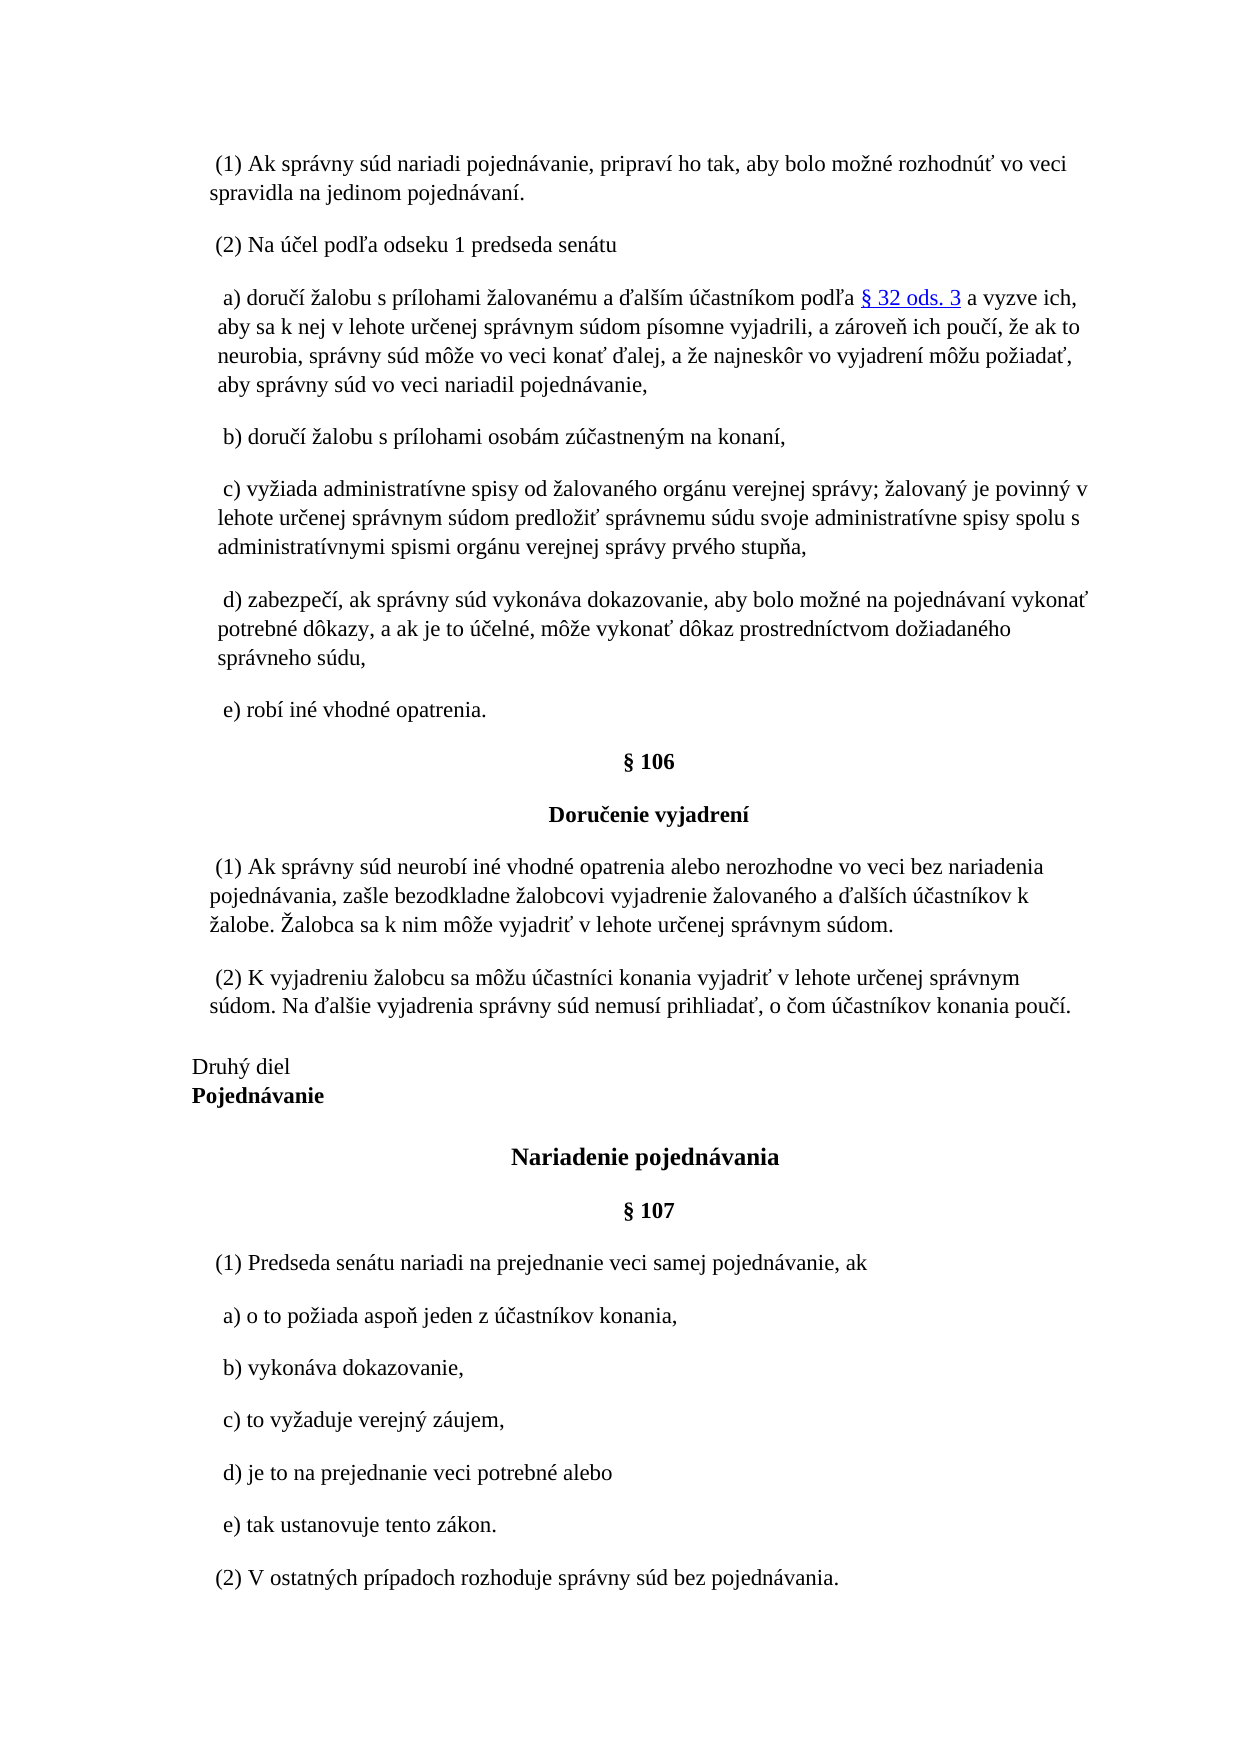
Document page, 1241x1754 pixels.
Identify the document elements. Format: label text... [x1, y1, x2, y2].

text c) vyžiada administratívne spisy od žalovaného orgánu verejnej správy; žalovaný je povinný v lehote určenej správnym súdom predložiť správnemu súdu svoje administratívne spisy spolu s administratívnymi spismi orgánu verejnej správy prvého stupňa, [217, 475, 1090, 560]
text Nariadenie pojednávania [194, 1142, 1090, 1171]
text c) to vyžaduje verejný záujem, [217, 1406, 1090, 1433]
text (1) Predseda senátu nariadi na prejednanie veci samej pojednávanie, ak [209, 1249, 1090, 1276]
text (1) Ak správny súd neurobí iné vhodné opatrenia alebo nerozhodne vo veci bez nariadenia pojednávania, zašle bezodkladne žalobcovi vyjadrenie žalovaného a ďalších účastníkov k žalobe. Žalobca sa k nim môže vyjadriť v lehote určenej správnym súdom. [209, 853, 1090, 937]
text d) zabezpečí, ak správny súd vykonáva dokazovanie, aby bolo možné na pojednávaní vykonať potrebné dôkazy, a ak je to účelné, môže vykonať dôkaz prostredníctvom dožiadaného správneho súdu, [217, 586, 1090, 670]
text a) doručí žalobu s prílohami žalovanému a ďalším účastníkom podľa § 32 ods. 3 a vyzve ich, aby sa k nej v lehote určenej správnym súdom písomne vyjadrili, a zároveň ich poučí, že ak to neurobia, správny súd môže vo veci konať ďalej, a že najneskôr vo vyjadrení môžu požiadať, aby správny súd vo veci nariadil pojednávanie, [217, 284, 1090, 397]
text Druhý diel [186, 1053, 1090, 1079]
text Doručenie vyjadrení [202, 801, 1090, 827]
text d) je to na prejednanie veci potrebné alebo [217, 1459, 1090, 1485]
text § 106 [202, 748, 1090, 775]
text a) o to požiada aspoň jeden z účastníkov konania, [217, 1302, 1090, 1328]
text Pojednávanie [186, 1082, 1090, 1108]
text (2) Na účel podľa odseku 1 predseda senátu [209, 231, 1090, 258]
text § 107 [202, 1197, 1090, 1223]
text e) tak ustanovuje tento zákon. [217, 1511, 1090, 1538]
text b) doručí žalobu s prílohami osobám zúčastneným na konaní, [217, 423, 1090, 449]
text e) robí iné vhodné opatrenia. [217, 696, 1090, 722]
text (1) Ak správny súd nariadi pojednávanie, pripraví ho tak, aby bolo možné rozhodnúť vo veci spravidla na jedinom pojednávaní. [209, 150, 1090, 205]
text b) vykonáva dokazovanie, [217, 1354, 1090, 1380]
text (2) K vyjadreniu žalobcu sa môžu účastníci konania vyjadriť v lehote určenej správnym súdom. Na ďalšie vyjadrenia správny súd nemusí prihliadať, o čom účastníkov konania poučí. [209, 963, 1090, 1019]
text (2) V ostatných prípadoch rozhoduje správny súd bez pojednávania. [209, 1564, 1090, 1590]
